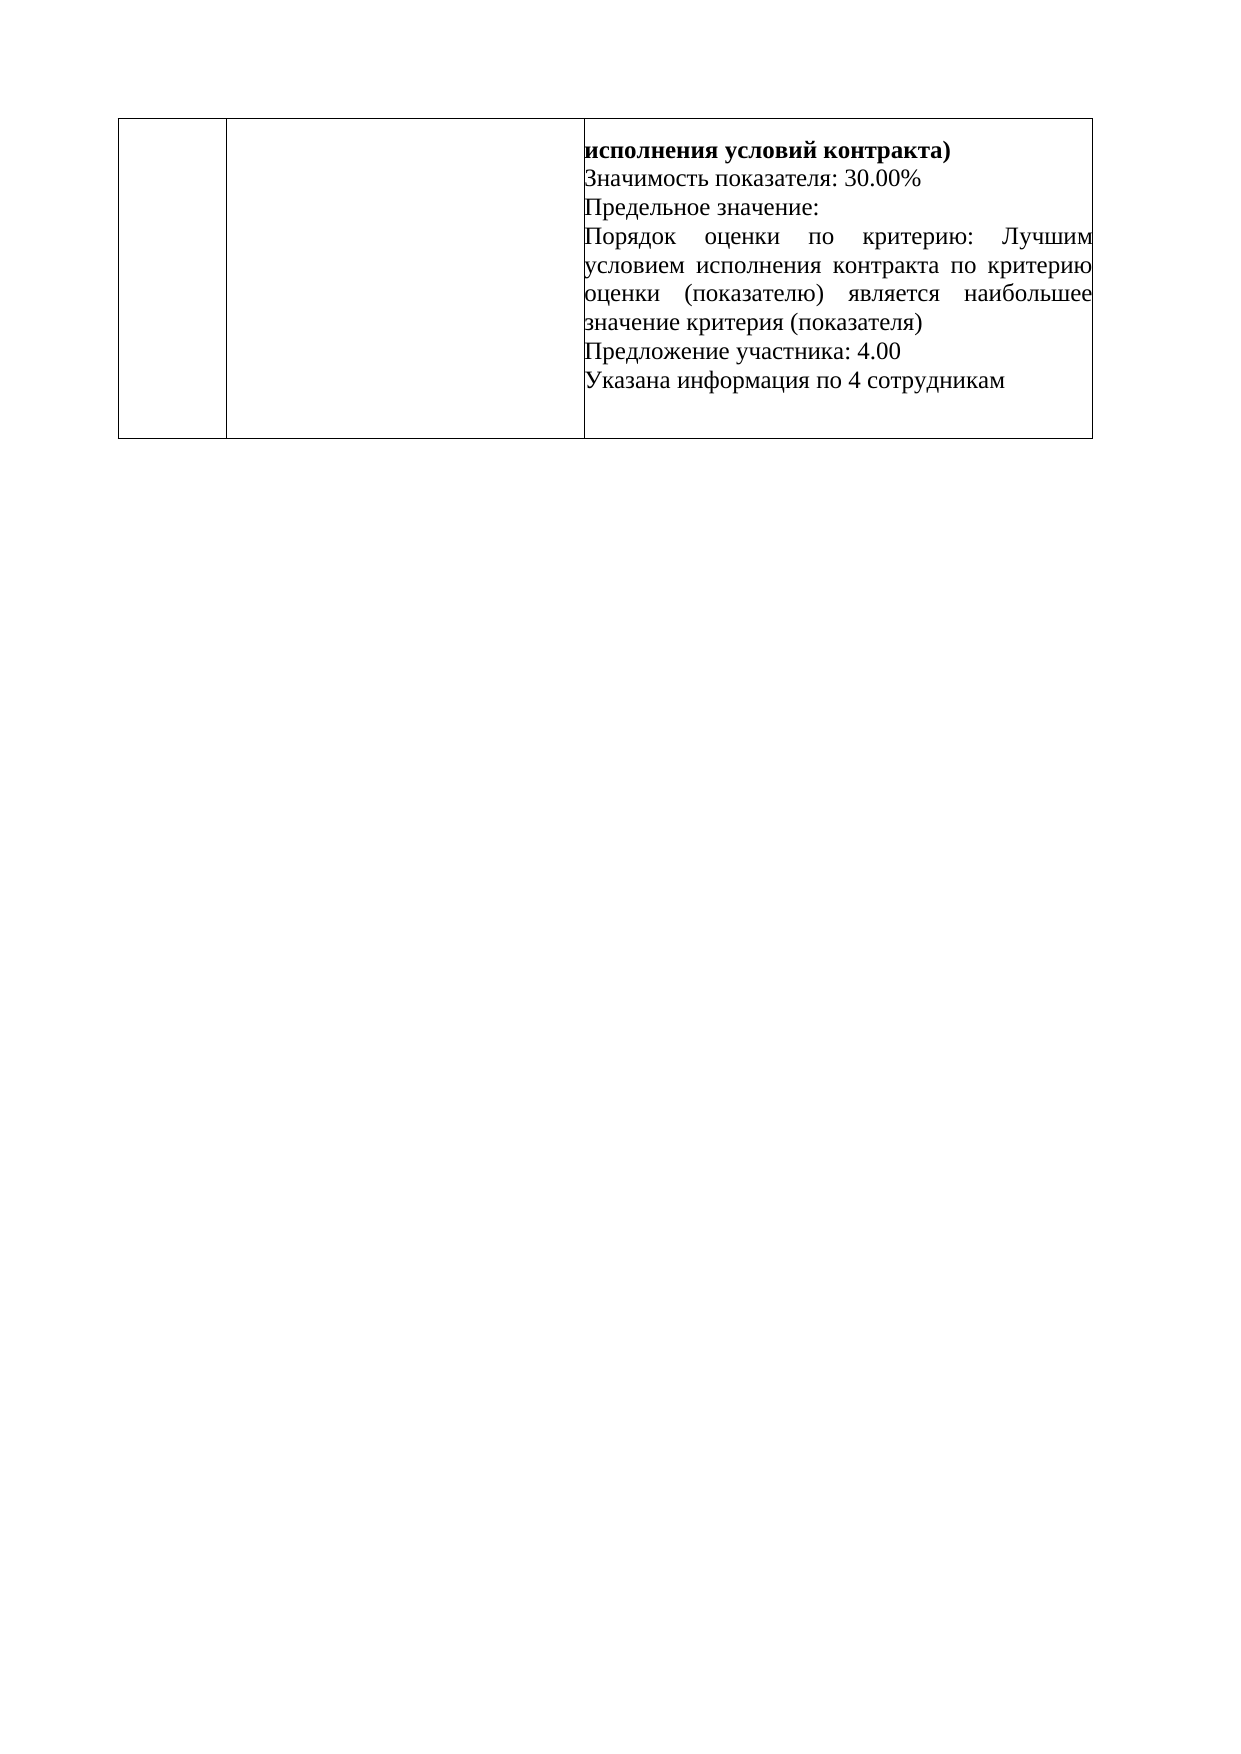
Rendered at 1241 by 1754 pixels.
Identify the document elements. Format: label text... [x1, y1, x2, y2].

table_cell 1 [119, 119, 226, 438]
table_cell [585, 119, 1092, 438]
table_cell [227, 119, 584, 438]
